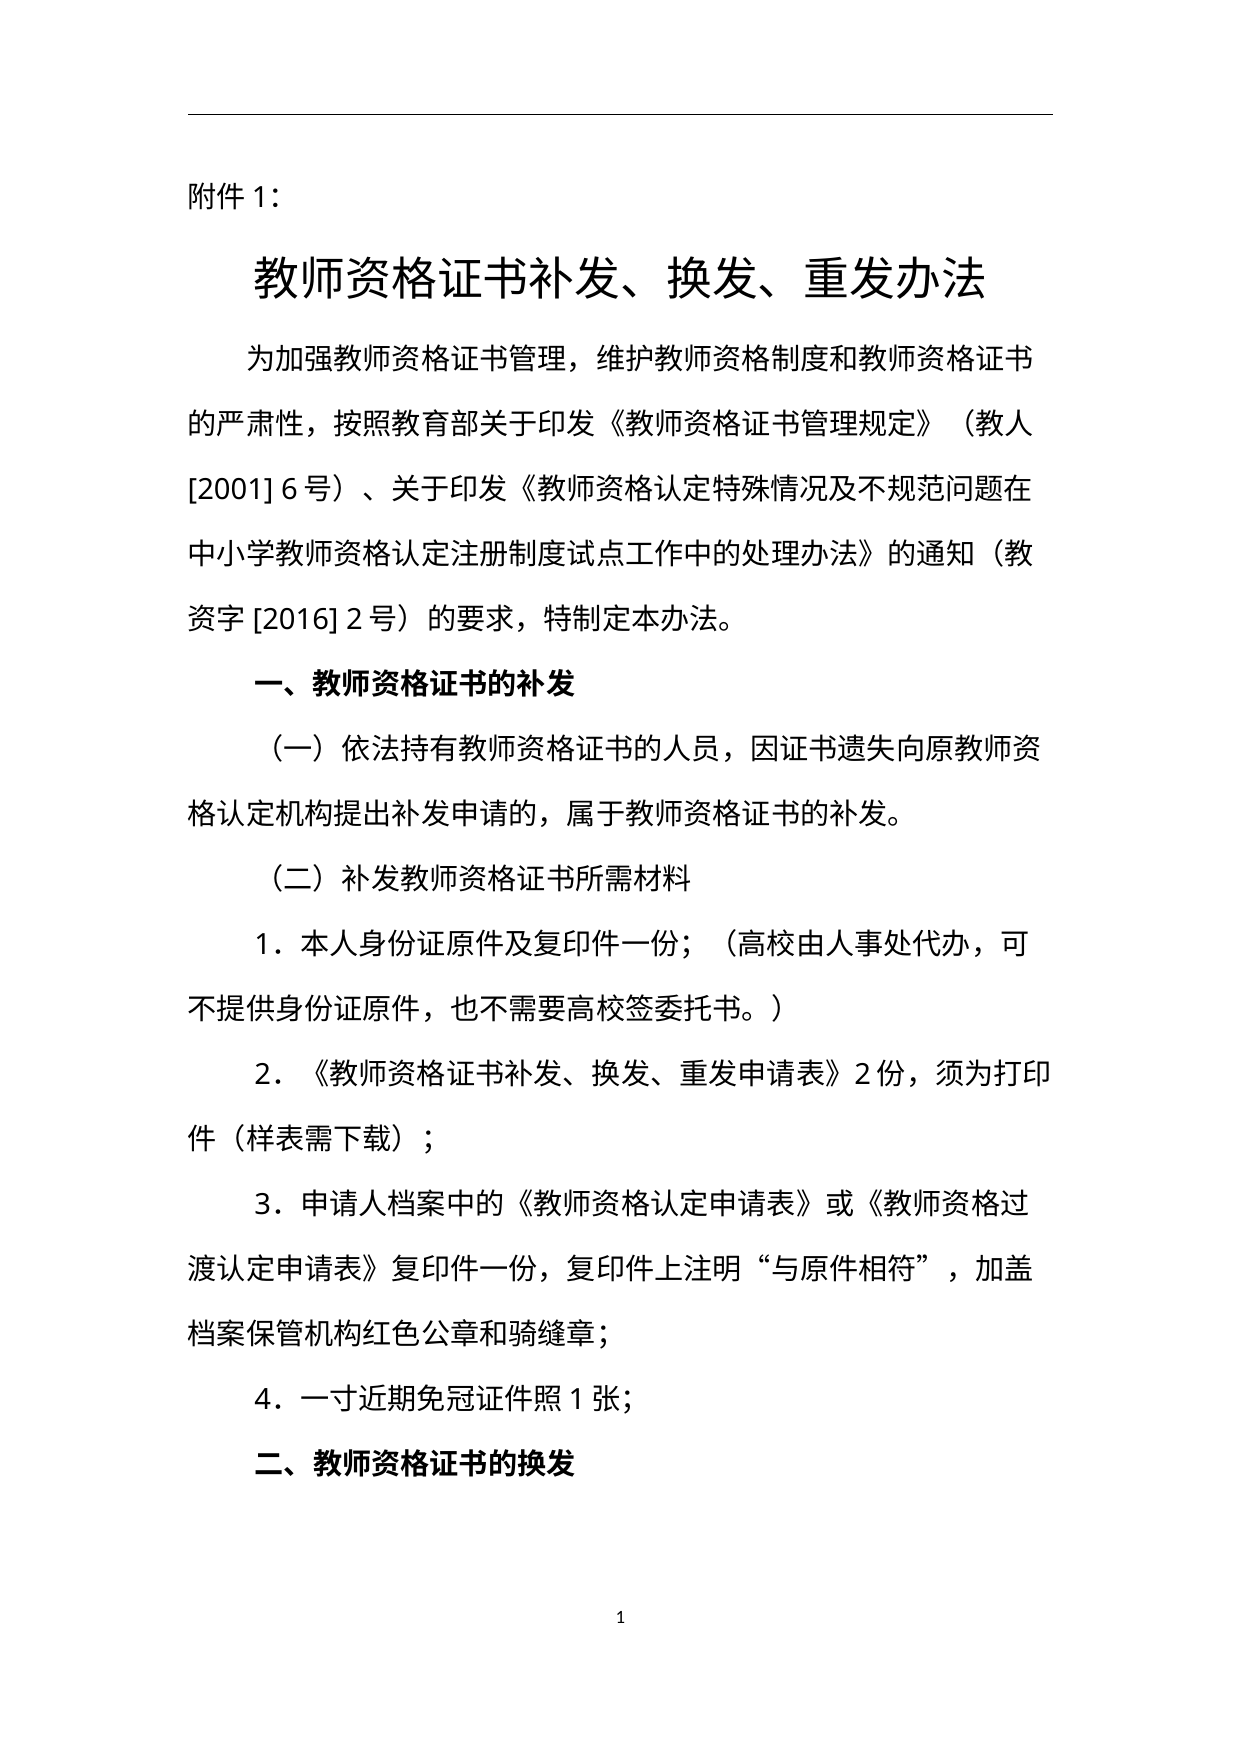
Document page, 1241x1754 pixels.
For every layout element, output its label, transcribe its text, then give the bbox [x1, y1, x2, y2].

text 一、教师资格证书的补发 [187, 649, 1053, 714]
text 3．申请人档案中的《教师资格认定申请表》或《教师资格过渡认定申请表》复印件一份，复印件上注明“与原件相符”，加盖档案保管机构红色公章和骑缝章； [187, 1169, 1053, 1364]
text 4．一寸近期免冠证件照1张； [187, 1364, 1053, 1429]
text 为加强教师资格证书管理，维护教师资格制度和教师资格证书的严肃性，按照教育部关于印发《教师资格证书管理规定》（教人 [2001] 6号）、关于印发《教师资格认定特殊情况及不规范问题在中小学教师资格认定注册制度试点工作中的处理办法》的通知（教资字 [2016] 2号）的要求，特制定本办法。 [187, 324, 1053, 649]
text （一）依法持有教师资格证书的人员，因证书遗失向原教师资格认定机构提出补发申请的，属于教师资格证书的补发。 [187, 714, 1053, 844]
text 二、教师资格证书的换发 [187, 1429, 1053, 1494]
text 附件1： [187, 162, 1053, 227]
text 教师资格证书补发、换发、重发办法 [187, 227, 1053, 324]
text 1．本人身份证原件及复印件一份；（高校由人事处代办，可不提供身份证原件，也不需要高校签委托书。） [187, 909, 1053, 1039]
text （二）补发教师资格证书所需材料 [187, 844, 1053, 909]
text 2．《教师资格证书补发、换发、重发申请表》2份，须为打印件（样表需下载）； [187, 1039, 1053, 1169]
